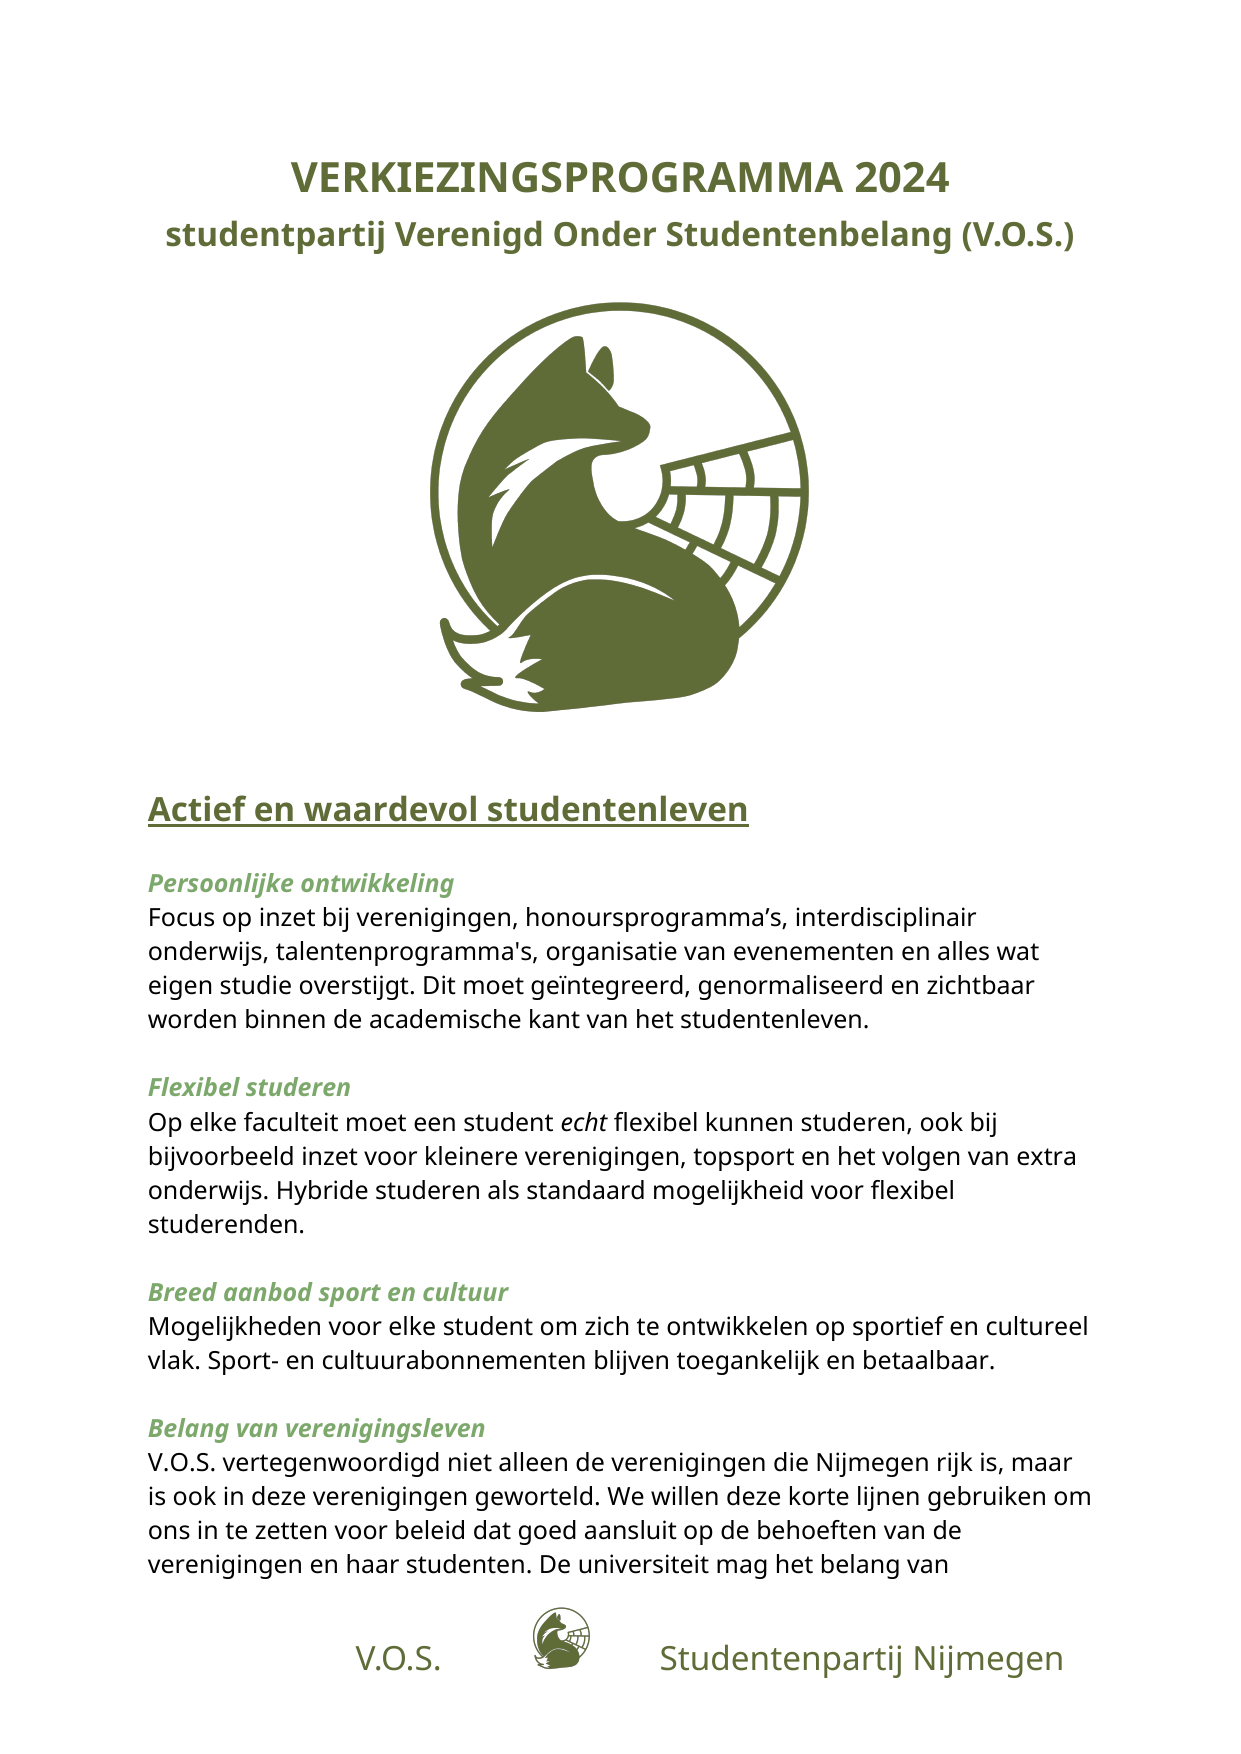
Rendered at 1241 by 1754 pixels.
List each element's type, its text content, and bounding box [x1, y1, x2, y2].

text VERKIEZINGSPROGRAMMA 2024 studentpartij Verenigd Onder Studentenbelang (V.O.S.) [148, 148, 1093, 257]
text Actief en waardevol studentenleven [148, 786, 1093, 832]
picture [528, 1604, 595, 1671]
text Breed aanbod sport en cultuur [148, 1274, 1093, 1308]
picture [397, 280, 843, 725]
text Persoonlijke ontwikkeling [148, 866, 1093, 900]
text Mogelijkheden voor elke student om zich te ontwikkelen op sportief en cultureel vlak. Sport- en cultuurabonnementen blijven toegankelijk en betaalbaar. [148, 1308, 1093, 1377]
text Op elke faculteit moet een student echt flexibel kunnen studeren, ook bij bijvoorbeeld inzet voor kleinere verenigingen, topsport en het volgen van extra onderwijs. Hybride studeren als standaard mogelijkheid voor flexibel studerenden. [148, 1104, 1093, 1240]
text Flexibel studeren [148, 1070, 1093, 1104]
text Focus op inzet bij verenigingen, honoursprogramma’s, interdisciplinair onderwijs, talentenprogramma's, organisatie van evenementen en alles wat eigen studie overstijgt. Dit moet geïntegreerd, genormaliseerd en zichtbaar worden binnen de academische kant van het studentenleven. [148, 900, 1093, 1036]
text Belang van verenigingsleven [148, 1411, 1093, 1445]
